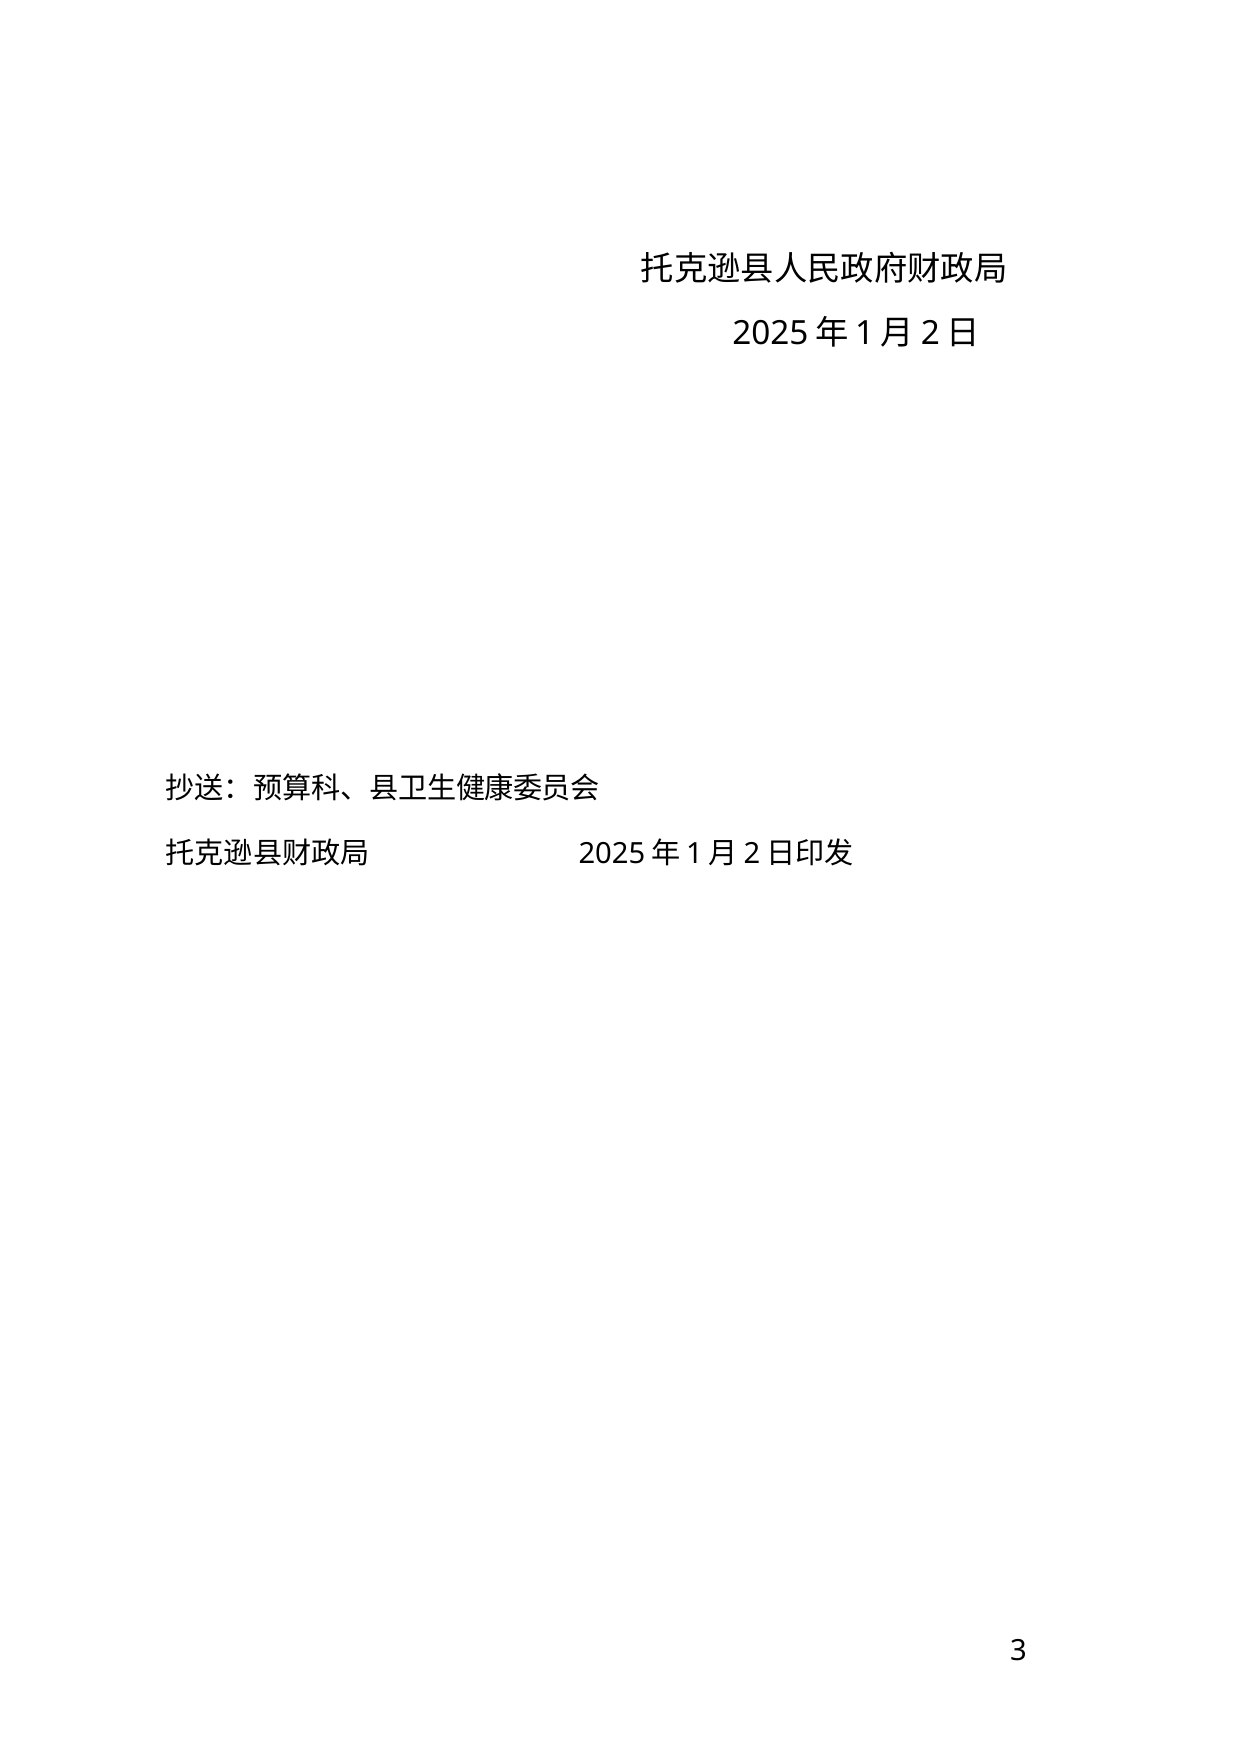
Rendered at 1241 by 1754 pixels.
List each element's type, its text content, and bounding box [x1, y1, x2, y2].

text 托克逊县财政局 2025年1月2日印发 [165, 818, 1075, 883]
text 抄送：预算科、县卫生健康委员会 [165, 753, 1075, 818]
text 托克逊县人民政府财政局 [165, 233, 1075, 298]
text 2025年1月2日 [165, 298, 1075, 363]
